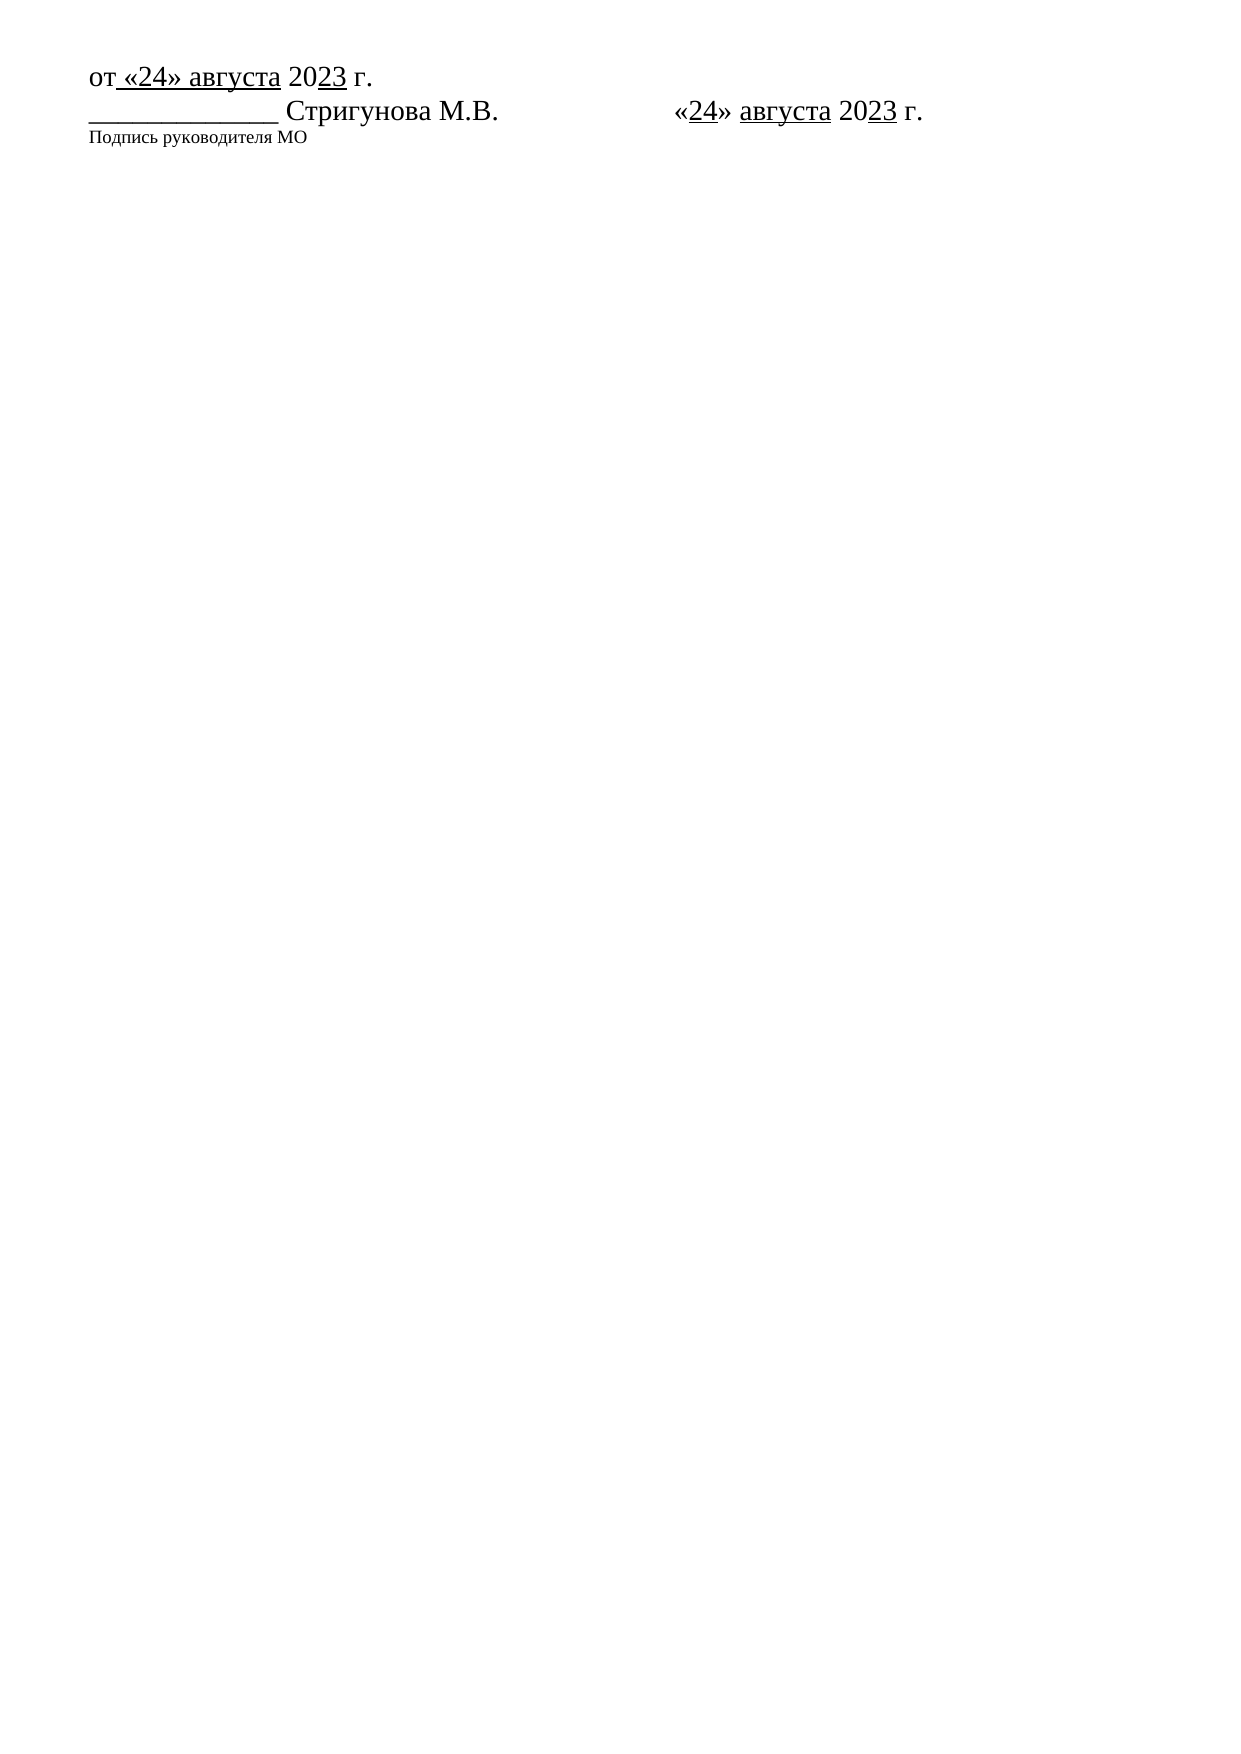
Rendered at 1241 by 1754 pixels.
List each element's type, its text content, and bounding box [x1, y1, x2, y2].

text _____________ Стригунова М.В. «24» августа 2023 г. [89, 93, 1167, 126]
text от «24» августа 2023 г. [89, 59, 1167, 93]
text Подпись руководителя МО [89, 126, 1167, 148]
